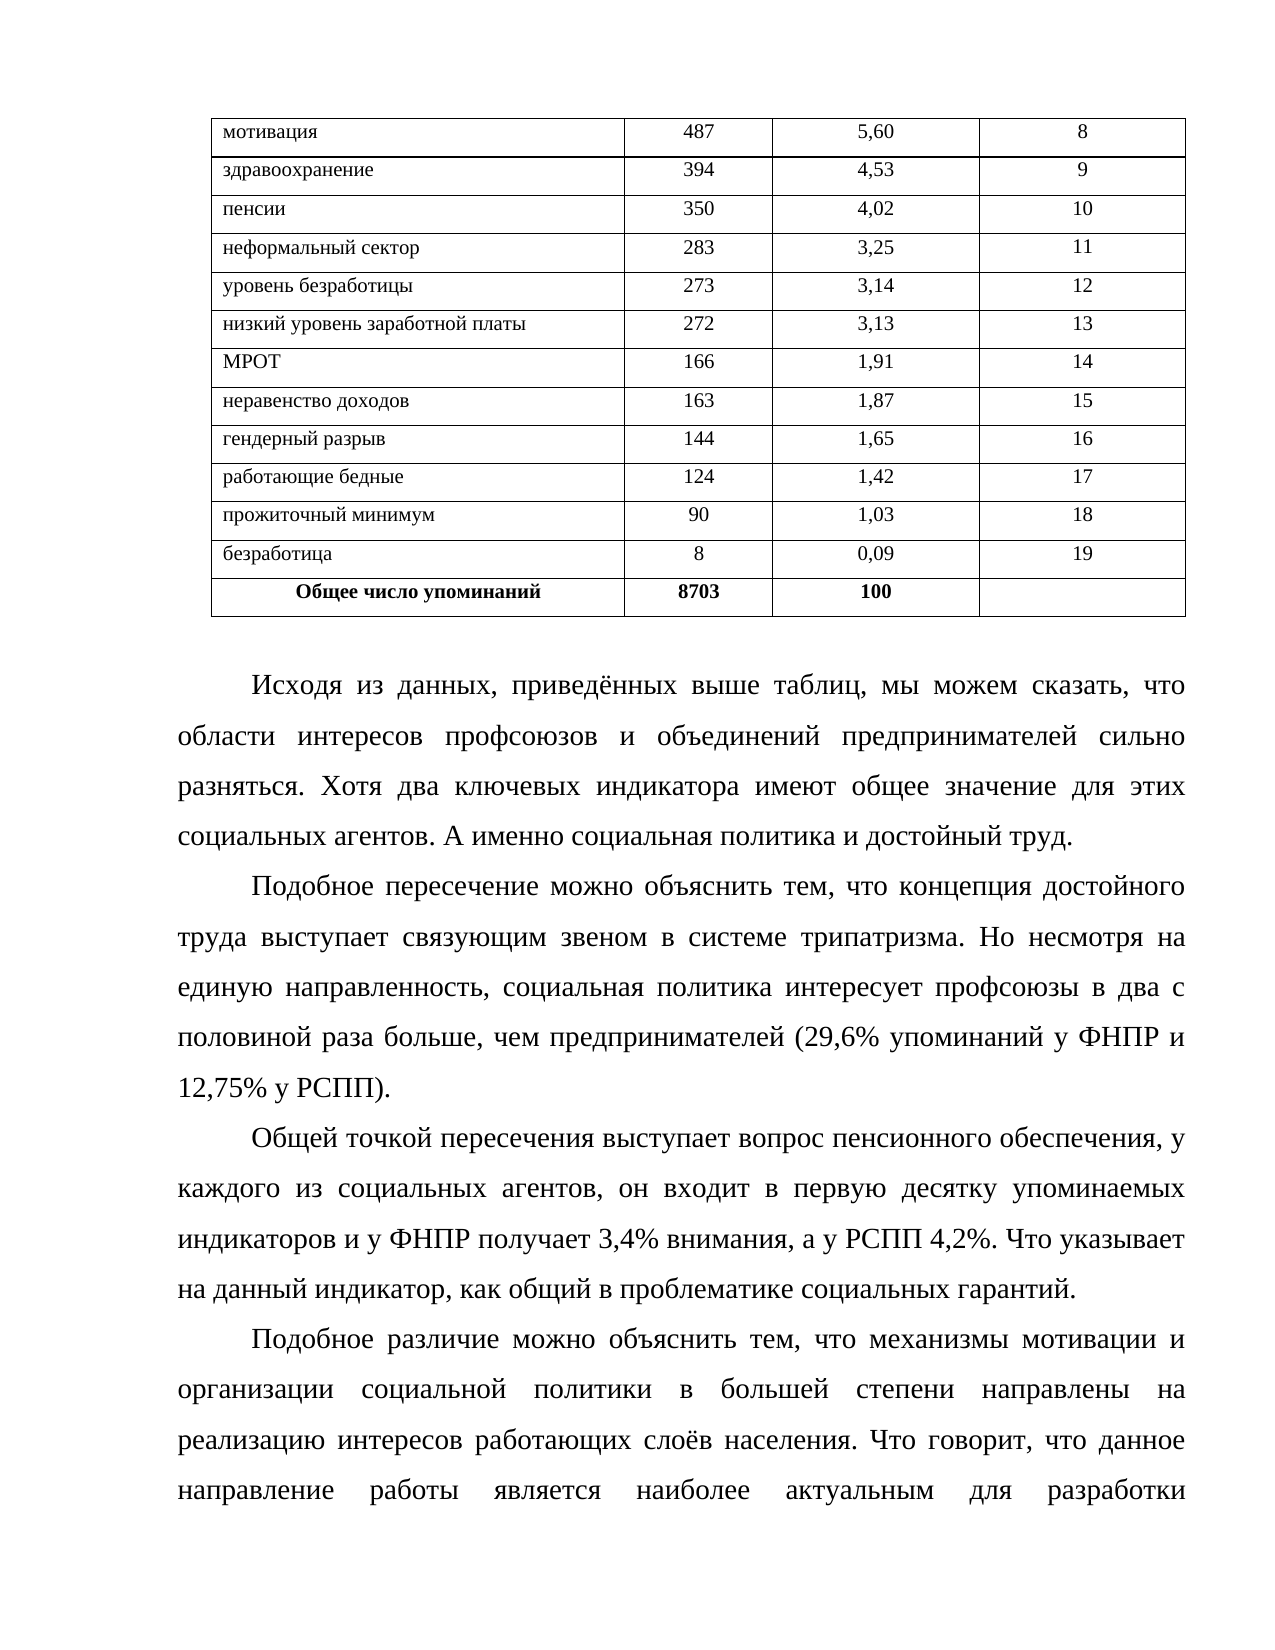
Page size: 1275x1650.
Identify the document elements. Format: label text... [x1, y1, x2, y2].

table_cell пенсии [212, 196, 624, 233]
table_cell 166 [625, 349, 772, 387]
table_cell 16 [980, 426, 1185, 463]
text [177, 1321, 1186, 1506]
table_cell 1,03 [773, 502, 979, 539]
table_cell 1,42 [773, 464, 979, 501]
table_cell здравоохранение [212, 158, 624, 194]
table_cell 3,25 [773, 234, 979, 272]
table_cell 350 [625, 196, 772, 233]
table_cell 124 [625, 464, 772, 501]
table_cell 4,02 [773, 196, 979, 233]
table_cell 17 [980, 464, 1185, 501]
table_cell 144 [625, 426, 772, 463]
table_cell неформальный сектор [212, 234, 624, 272]
table_cell 1,65 [773, 426, 979, 463]
table_cell 283 [625, 234, 772, 272]
table_cell низкий уровень заработной платы [212, 311, 624, 348]
table_cell 19 [980, 541, 1185, 578]
table_cell гендерный разрыв [212, 426, 624, 463]
table_cell прожиточный минимум [212, 502, 624, 539]
table_cell 1,87 [773, 388, 979, 425]
table_cell 11 [980, 234, 1185, 272]
table_cell уровень безработицы [212, 273, 624, 310]
table_cell 8 [625, 541, 772, 578]
table_cell безработица [212, 541, 624, 578]
table_cell 10 [980, 196, 1185, 233]
table_cell 394 [625, 158, 772, 194]
text Исходя из данных, приведённых выше таблиц, мы можем сказать, что области интересов профсоюзов и объединений предпринимателей сильно разняться. Хотя два ключевых индикатора имеют общее значение для этих социальных агентов. А именно социальная политика и достойный труд. [177, 667, 1186, 852]
table_cell 14 [980, 349, 1185, 387]
table_cell неравенство доходов [212, 388, 624, 425]
table_cell 1,91 [773, 349, 979, 387]
table_cell работающие бедные [212, 464, 624, 501]
table_cell [980, 579, 1185, 616]
table_cell 100 [773, 579, 979, 616]
table_cell 18 [980, 502, 1185, 539]
table_cell Общее число упоминаний [212, 579, 624, 616]
table_cell 5,60 [773, 119, 979, 156]
table_cell 3,14 [773, 273, 979, 310]
table_cell 487 [625, 119, 772, 156]
table_cell 13 [980, 311, 1185, 348]
text Общей точкой пересечения выступает вопрос пенсионного обеспечения, у каждого из социальных агентов, он входит в первую десятку упоминаемых индикаторов и у ФНПР получает 3,4% внимания, а у РСПП 4,2%. Что указывает на данный индикатор, как общий в проблематике социальных гарантий. [177, 1120, 1186, 1304]
table_cell 12 [980, 273, 1185, 310]
table_cell 90 [625, 502, 772, 539]
table_cell 163 [625, 388, 772, 425]
table_cell мотивация [212, 119, 624, 156]
table_cell 9 [980, 158, 1185, 194]
table_cell 273 [625, 273, 772, 310]
table_cell 272 [625, 311, 772, 348]
table_cell 15 [980, 388, 1185, 425]
table_cell 0,09 [773, 541, 979, 578]
table_cell 8 [980, 119, 1185, 156]
table_cell МРОТ [212, 349, 624, 387]
text Подобное пересечение можно объяснить тем, что концепция достойного труда выступает связующим звеном в системе трипатризма. Но несмотря на единую направленность, социальная политика интересует профсоюзы в два с половиной раза больше, чем предпринимателей (29,6% упоминаний у ФНПР и 12,75% у РСПП). [177, 868, 1186, 1103]
table_cell 4,53 [773, 158, 979, 194]
table_cell 3,13 [773, 311, 979, 348]
table_cell 8703 [625, 579, 772, 616]
